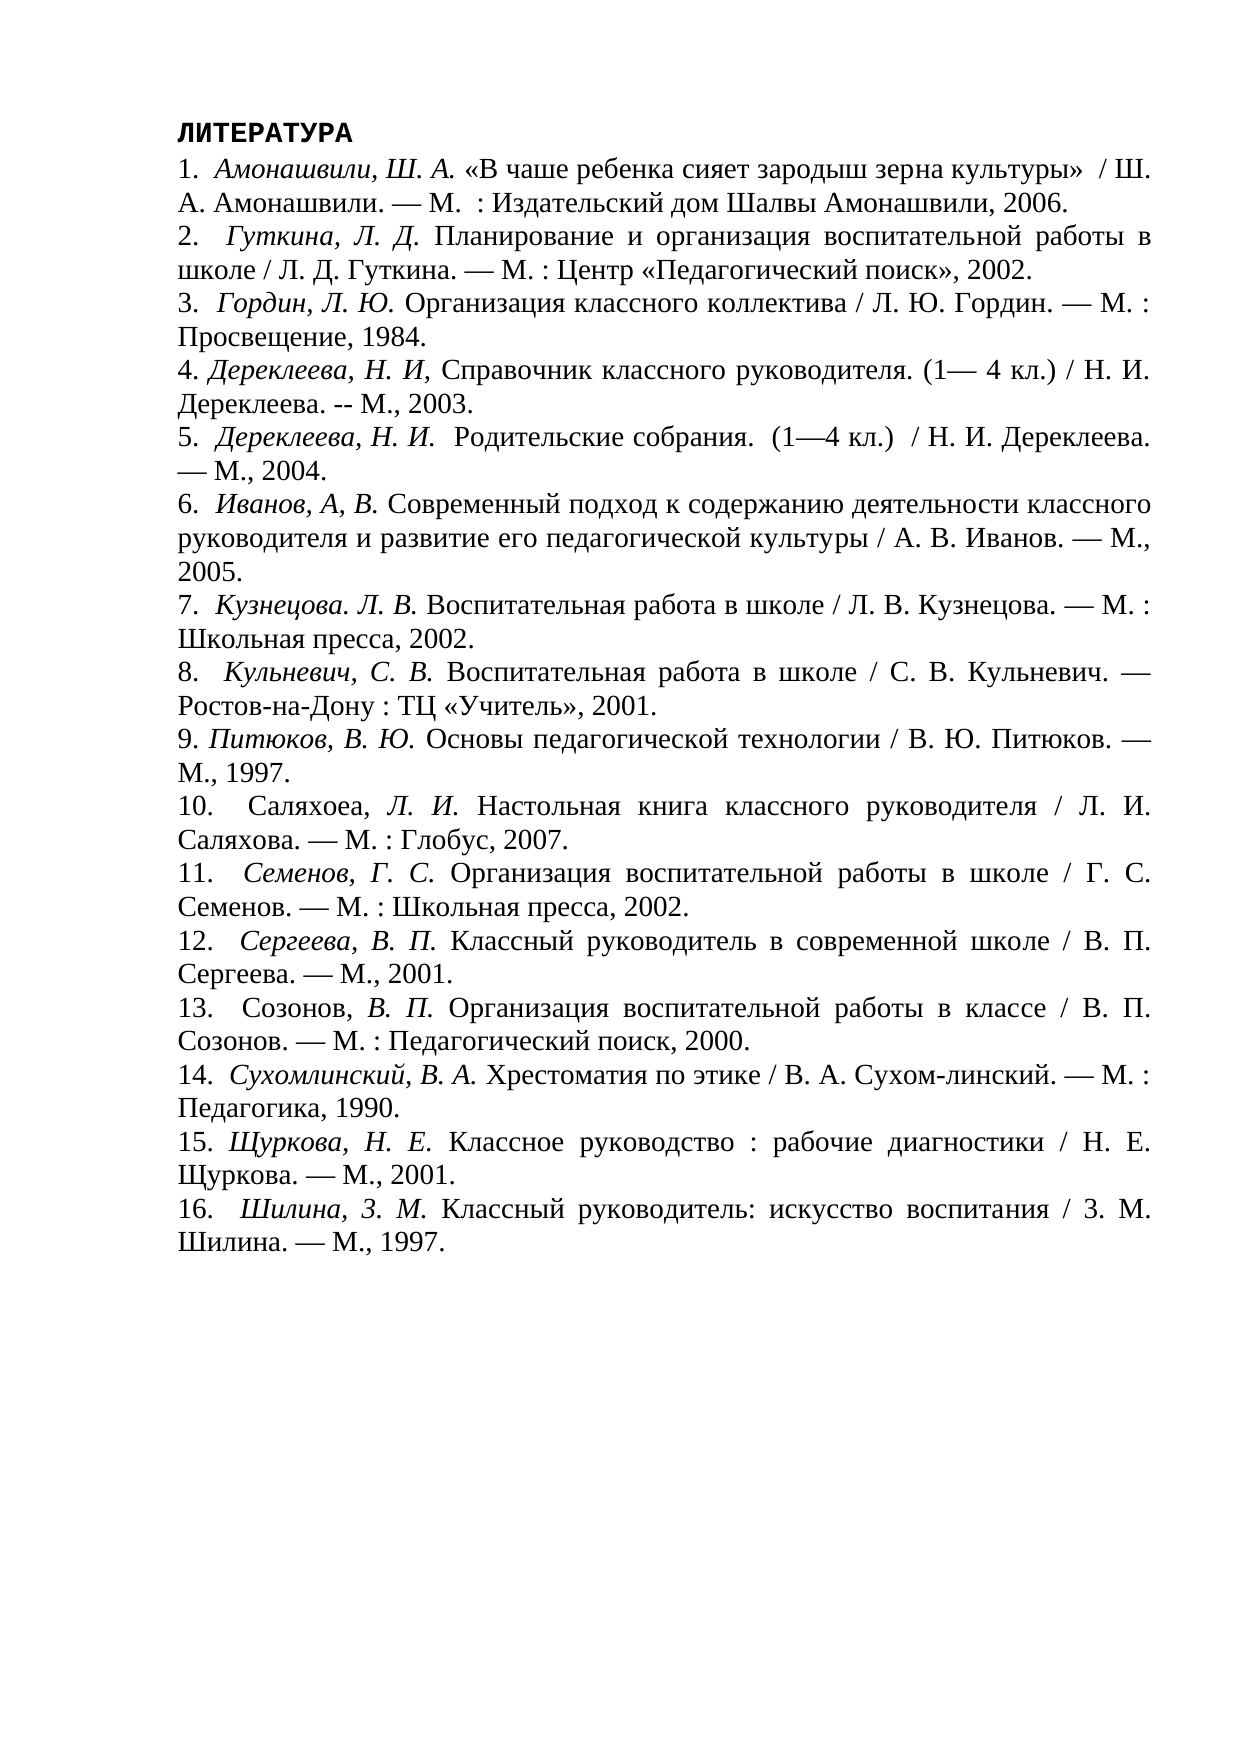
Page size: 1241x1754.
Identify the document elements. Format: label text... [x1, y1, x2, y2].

text 2. Гуткина, Л. Д. Планирование и организация воспитательной работы в школе / Л. Д. Гуткина. — М. : Центр «Педагогический поиск», 2002. [177, 218, 1152, 285]
text 3. Гордин, Л. Ю. Организация классного коллектива / Л. Ю. Гордин. — М. : Просвещение, 1984. [177, 285, 1152, 352]
text 7. Кузнецова. Л. В. Воспитательная работа в школе / Л. В. Кузнецова. — М. : Школьная пресса, 2002. [177, 587, 1152, 654]
text 12. Сергеева, В. П. Классный руководитель в современной школе / В. П. Сергеева. — М., 2001. [177, 923, 1152, 990]
text 8. Кульневич, С. В. Воспитательная работа в школе / С. В. Кульневич. — Ростов-на-Дону : ТЦ «Учитель», 2001. [177, 654, 1152, 721]
text 9. Питюков, В. Ю. Основы педагогической технологии / В. Ю. Питюков. — М., 1997. [177, 721, 1152, 788]
text 4. Дереклеева, Н. И, Справочник классного руководителя. (1— 4 кл.) / Н. И. Дереклеева. -- М., 2003. [177, 352, 1152, 419]
text 14. Сухомлинский, В. А. Хрестоматия по этике / В. А. Сухом-линский. — М. : Педагогика, 1990. [177, 1057, 1152, 1124]
text 13. Созонов, В. П. Организация воспитательной работы в классе / В. П. Созонов. — М. : Педагогический поиск, 2000. [177, 990, 1152, 1057]
text 6. Иванов, А, В. Современный подход к содержанию деятельности классного руководителя и развитие его педагогической культуры / А. В. Иванов. — М., 2005. [177, 487, 1152, 587]
text 11. Семенов, Г. С. Организация воспитательной работы в школе / Г. С. Семенов. — М. : Школьная пресса, 2002. [177, 856, 1152, 923]
text 1. Амонашвили, Ш. А. «В чаше ребенка сияет зародыш зерна культуры» / Ш. А. Амонашвили. — М. : Издательский дом Шалвы Амонашвили, 2006. [177, 151, 1152, 218]
text 10. Саляхоеа, Л. И. Настольная книга классного руководителя / Л. И. Саляхова. — М. : Глобус, 2007. [177, 788, 1152, 856]
text 15. Щуркова, Н. Е. Классное руководство : рабочие диагностики / Н. Е. Щуркова. — М., 2001. [177, 1124, 1152, 1191]
text 5. Дереклеева, Н. И. Родительские собрания. (1—4 кл.) / Н. И. Дереклеева. — М., 2004. [177, 419, 1152, 487]
text ЛИТЕРАТУРА [177, 118, 1152, 151]
text 16. Шилина, 3. М. Классный руководитель: искусство воспитания / 3. М. Шилина. — М., 1997. [177, 1191, 1152, 1258]
